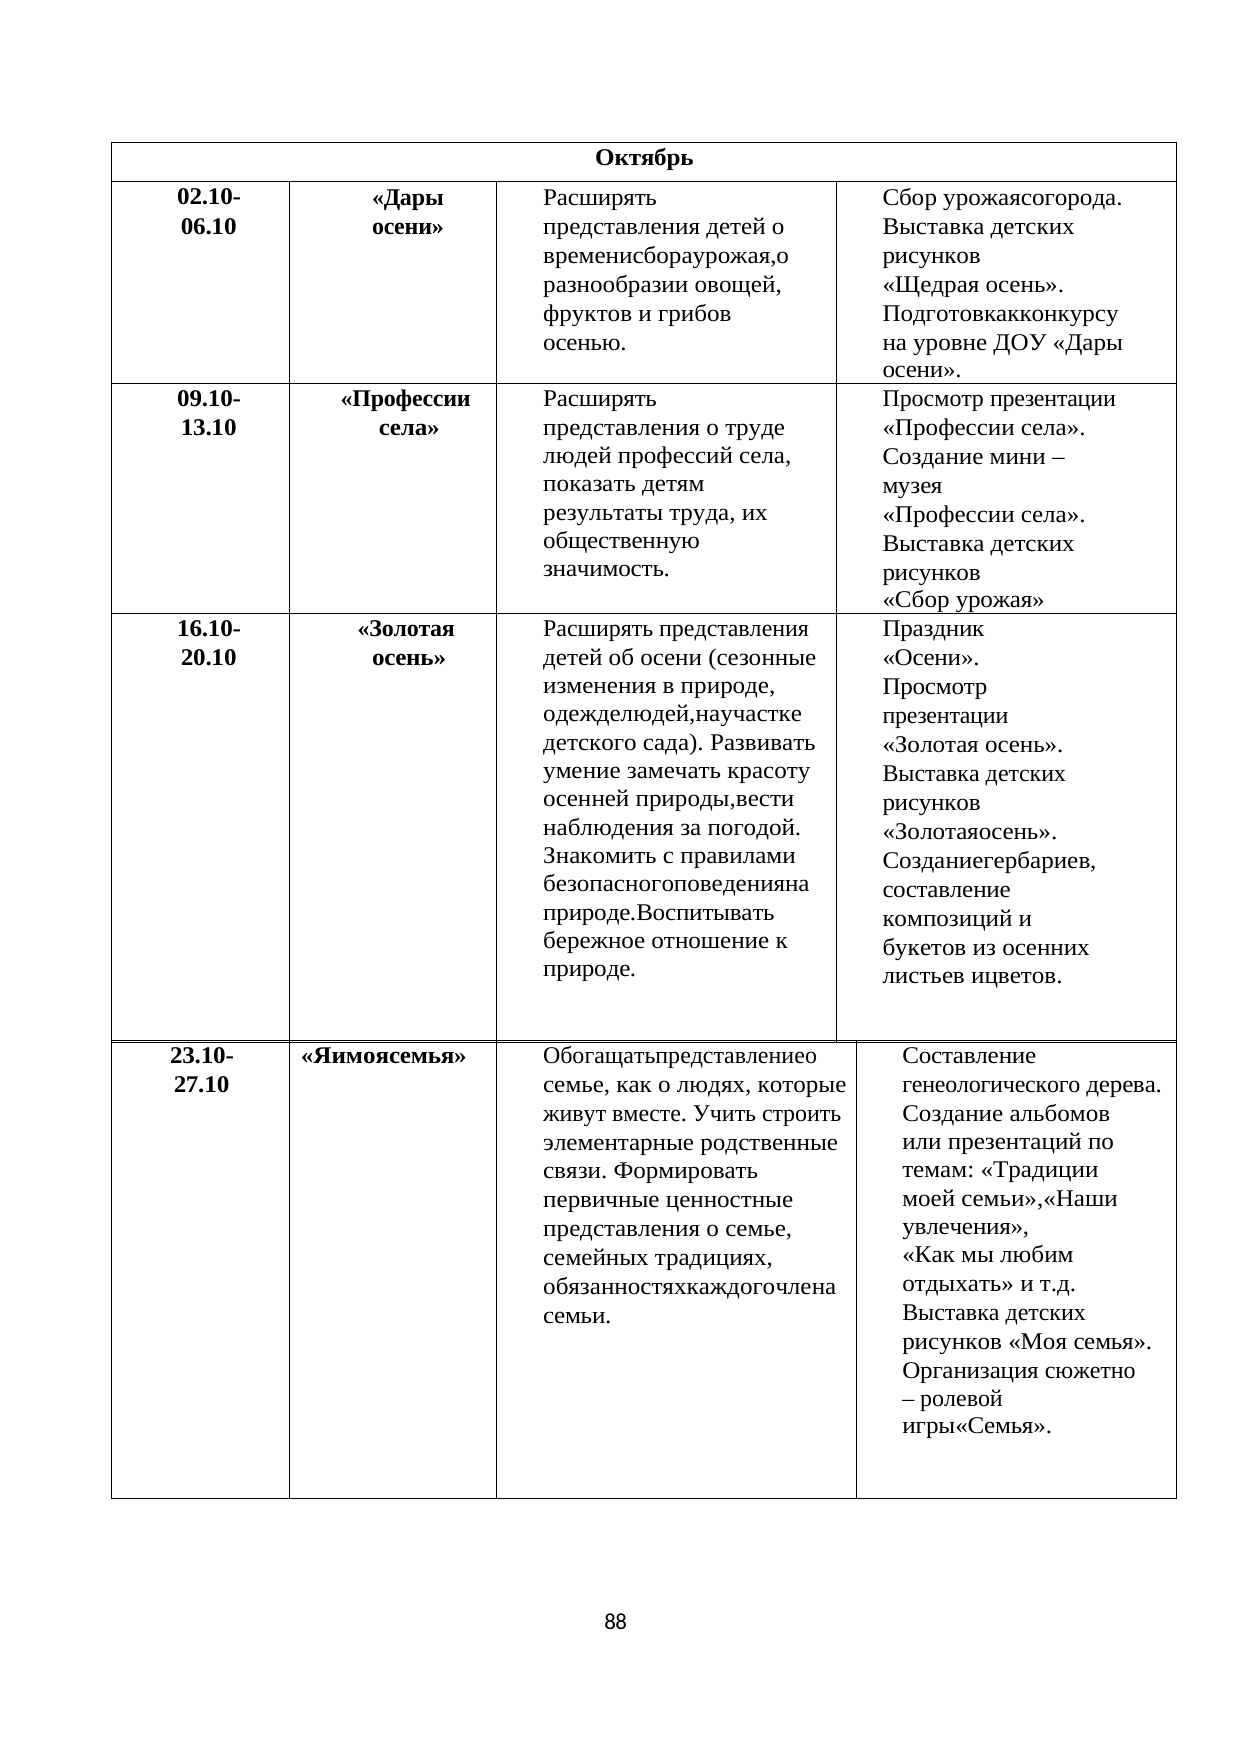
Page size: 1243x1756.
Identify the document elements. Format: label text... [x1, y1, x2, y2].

table_header Октябрь [112, 143, 1176, 181]
table_cell Расширять представления о труде людей профессий села, показать детям результаты труда, их общественную значимость. [497, 384, 836, 613]
table_cell «Профессии села» [290, 384, 496, 613]
table_cell «Яимоясемья» [290, 1043, 496, 1497]
table_cell 16.10- 20.10 [112, 614, 289, 1040]
table_cell Составление генеологического дерева. Создание альбомов или презентаций по темам: «Традиции моей семьи»,«Наши увлечения», «Как мы любим отдыхать» и т.д. Выставка детских рисунков «Моя семья». Организация сюжетно – ролевой игры«Семья». [857, 1043, 1176, 1497]
table_cell 09.10- 13.10 [112, 384, 289, 613]
table_cell 02.10- 06.10 [112, 182, 289, 383]
table_cell Расширять представления детей о временисбораурожая,о разнообразии овощей, фруктов и грибов осенью. [497, 182, 836, 383]
table_cell Сбор урожаясогорода. Выставка детских рисунков «Щедрая осень». Подготовкакконкурсу на уровне ДОУ «Дары осени». [837, 182, 1176, 383]
table_cell 23.10- 27.10 [112, 1043, 289, 1497]
table_cell Обогащатьпредставлениео семье, как о людях, которые живут вместе. Учить строить элементарные родственные связи. Формировать первичные ценностные представления о семье, семейных традициях, обязанностяхкаждогочлена семьи. [497, 1043, 856, 1497]
table_cell Праздник «Осени». Просмотр презентации «Золотая осень». Выставка детских рисунков «Золотаяосень». Созданиегербариев, составление композиций и букетов из осенних листьев ицветов. [837, 614, 1176, 1040]
table_cell Просмотр презентации «Профессии села». Создание мини – музея «Профессии села». Выставка детских рисунков «Сбор урожая» [837, 384, 1176, 613]
table_cell «Дары осени» [290, 182, 496, 383]
table_cell «Золотая осень» [290, 614, 496, 1040]
table_cell Расширять представления детей об осени (сезонные изменения в природе, одежделюдей,научастке детского сада). Развивать умение замечать красоту осенней природы,вести наблюдения за погодой. Знакомить с правилами безопасногоповеденияна природе.Воспитывать бережное отношение к природе. [497, 614, 836, 1040]
